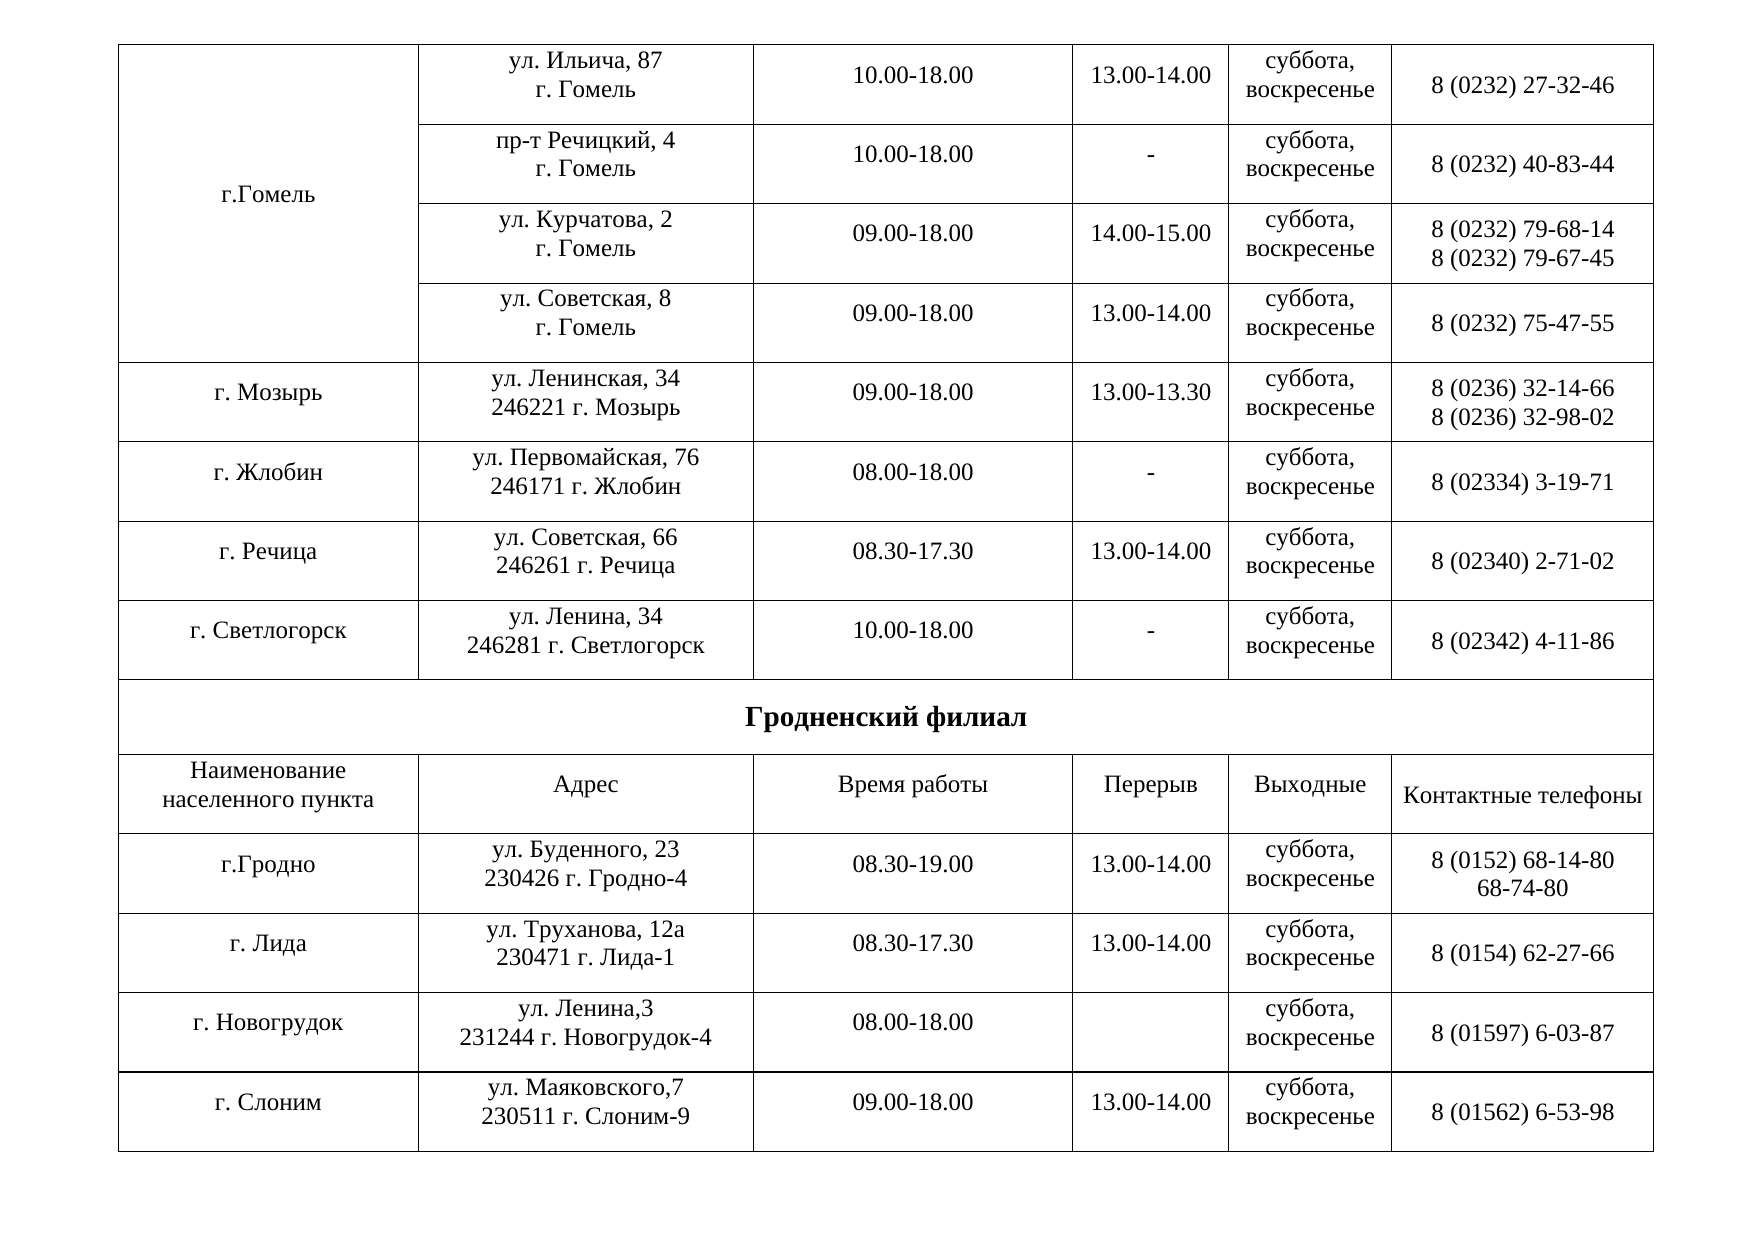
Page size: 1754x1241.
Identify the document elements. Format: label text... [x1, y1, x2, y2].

table_cell 13.00-14.00 [1073, 45, 1228, 124]
table_cell г. Мозырь [119, 363, 418, 441]
table_cell 13.00-14.00 [1073, 522, 1228, 600]
table_cell [1073, 993, 1228, 1071]
table_cell - [1073, 125, 1228, 203]
table_cell 09.00-18.00 [754, 204, 1072, 282]
table_cell г.Гродно [119, 834, 418, 913]
table_cell г. Жлобин [119, 442, 418, 521]
table_cell 8 (0232) 27-32-46 [1392, 45, 1653, 124]
table_cell суббота, воскресенье [1229, 522, 1391, 600]
table_cell 10.00-18.00 [754, 601, 1072, 679]
table_cell 13.00-14.00 [1073, 914, 1228, 992]
table_cell ул. Ленина, 34 246281 г. Светлогорск [419, 601, 753, 679]
table_cell 8 (0232) 79-68-14 8 (0232) 79-67-45 [1392, 204, 1653, 282]
table_cell Время работы [754, 755, 1072, 833]
table_cell 08.00-18.00 [754, 993, 1072, 1071]
table_cell 08.30-17.30 [754, 914, 1072, 992]
table_cell 13.00-14.00 [1073, 834, 1228, 913]
table_cell ул. Первомайская, 76 246171 г. Жлобин [419, 442, 753, 521]
table_cell суббота, воскресенье [1229, 993, 1391, 1071]
table_cell 09.00-18.00 [754, 284, 1072, 362]
table_cell 13.00-13.30 [1073, 363, 1228, 441]
table_cell 08.30-17.30 [754, 522, 1072, 600]
table_cell ул. Советская, 66 246261 г. Речица [419, 522, 753, 600]
table_cell 08.30-19.00 [754, 834, 1072, 913]
table_cell суббота, воскресенье [1229, 125, 1391, 203]
table_cell 8 (02342) 4-11-86 [1392, 601, 1653, 679]
table_cell суббота, воскресенье [1229, 914, 1391, 992]
table_cell 09.00-18.00 [754, 1073, 1072, 1151]
table_cell 8 (02334) 3-19-71 [1392, 442, 1653, 521]
table_cell 10.00-18.00 [754, 45, 1072, 124]
table_cell 8 (0154) 62-27-66 [1392, 914, 1653, 992]
table_cell - [1073, 442, 1228, 521]
table_cell г. Слоним [119, 1073, 418, 1151]
table_cell 14.00-15.00 [1073, 204, 1228, 282]
table_cell суббота, воскресенье [1229, 45, 1391, 124]
table_cell 8 (02340) 2-71-02 [1392, 522, 1653, 600]
table_cell Перерыв [1073, 755, 1228, 833]
table_cell суббота, воскресенье [1229, 284, 1391, 362]
table_cell ул. Маяковского,7 230511 г. Слоним-9 [419, 1073, 753, 1151]
table_cell ул. Буденного, 23 230426 г. Гродно-4 [419, 834, 753, 913]
table_cell ул. Советская, 8 г. Гомель [419, 284, 753, 362]
table_cell - [1073, 601, 1228, 679]
table_cell суббота, воскресенье [1229, 363, 1391, 441]
table_cell 8 (0232) 75-47-55 [1392, 284, 1653, 362]
table_cell суббота, воскресенье [1229, 834, 1391, 913]
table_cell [1229, 1073, 1391, 1151]
table_cell ул. Ленинская, 34 246221 г. Мозырь [419, 363, 753, 441]
table_cell Гродненский филиал [119, 680, 1653, 754]
table_cell ул. Ильича, 87 г. Гомель [419, 45, 753, 124]
table_cell г. Светлогорск [119, 601, 418, 679]
table_cell ул. Труханова, 12а 230471 г. Лида-1 [419, 914, 753, 992]
table_cell 10.00-18.00 [754, 125, 1072, 203]
table_cell г.Гомель [119, 45, 418, 362]
table_cell ул. Курчатова, 2 г. Гомель [419, 204, 753, 282]
table_cell суббота, воскресенье [1229, 601, 1391, 679]
table_cell 8 (01597) 6-03-87 [1392, 993, 1653, 1071]
table_cell г. Речица [119, 522, 418, 600]
table_cell Наименование населенного пункта [119, 755, 418, 833]
table_cell 13.00-14.00 [1073, 284, 1228, 362]
table_cell пр-т Речицкий, 4 г. Гомель [419, 125, 753, 203]
table_cell 13.00-14.00 [1073, 1073, 1228, 1151]
table_cell 8 (0236) 32-14-66 8 (0236) 32-98-02 [1392, 363, 1653, 441]
table_cell г. Лида [119, 914, 418, 992]
table_cell суббота, воскресенье [1229, 204, 1391, 282]
table_cell Адрес [419, 755, 753, 833]
table_cell суббота, воскресенье [1229, 442, 1391, 521]
table_cell Выходные [1229, 755, 1391, 833]
table_cell 8 (0152) 68-14-80 68-74-80 [1392, 834, 1653, 913]
table_cell 09.00-18.00 [754, 363, 1072, 441]
table_cell 8 (01562) 6-53-98 [1392, 1073, 1653, 1151]
table_cell 8 (0232) 40-83-44 [1392, 125, 1653, 203]
table_cell ул. Ленина,3 231244 г. Новогрудок-4 [419, 993, 753, 1071]
table_cell г. Новогрудок [119, 993, 418, 1071]
table_cell Контактные телефоны [1392, 755, 1653, 833]
table_cell 08.00-18.00 [754, 442, 1072, 521]
